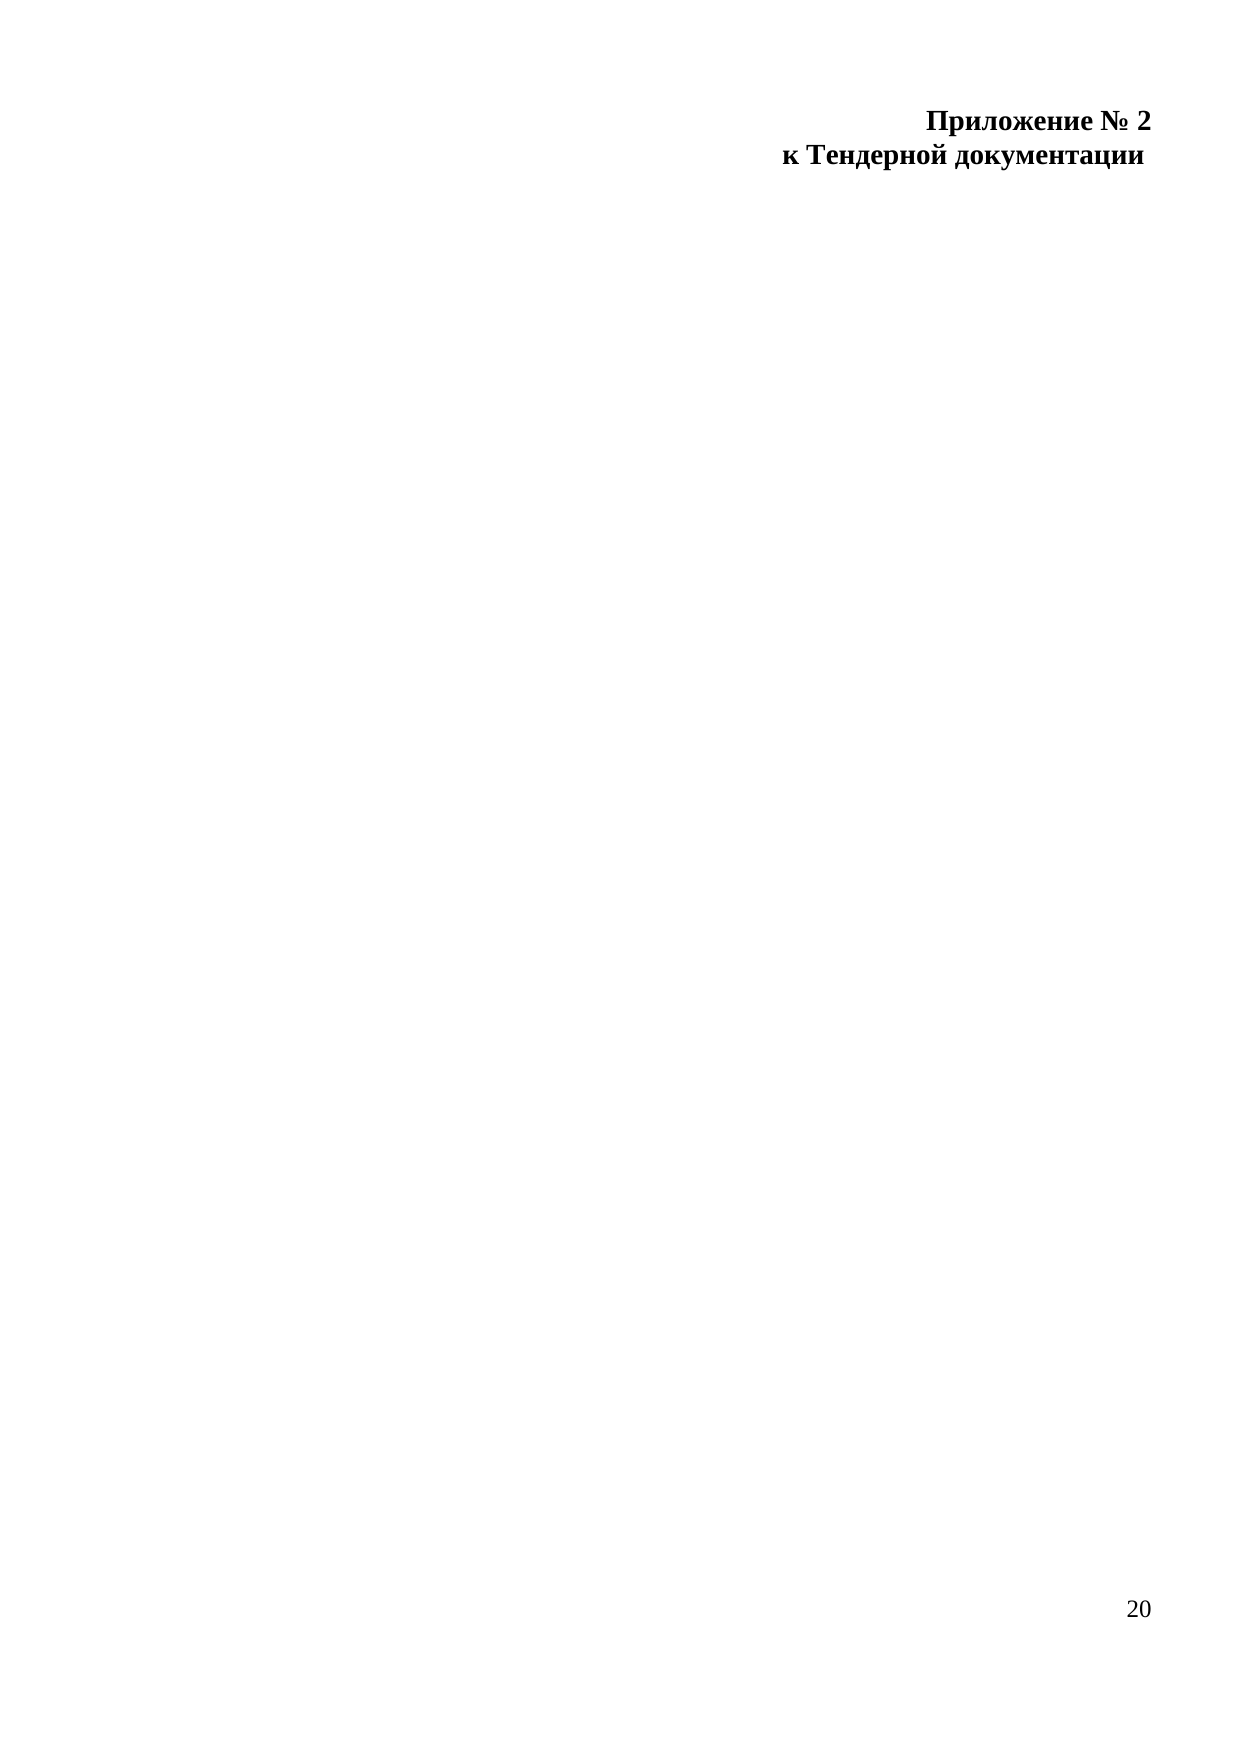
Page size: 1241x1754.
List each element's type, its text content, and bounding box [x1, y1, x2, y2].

text к Тендерной документации [148, 137, 1152, 170]
text Приложение № 2 [148, 103, 1152, 137]
